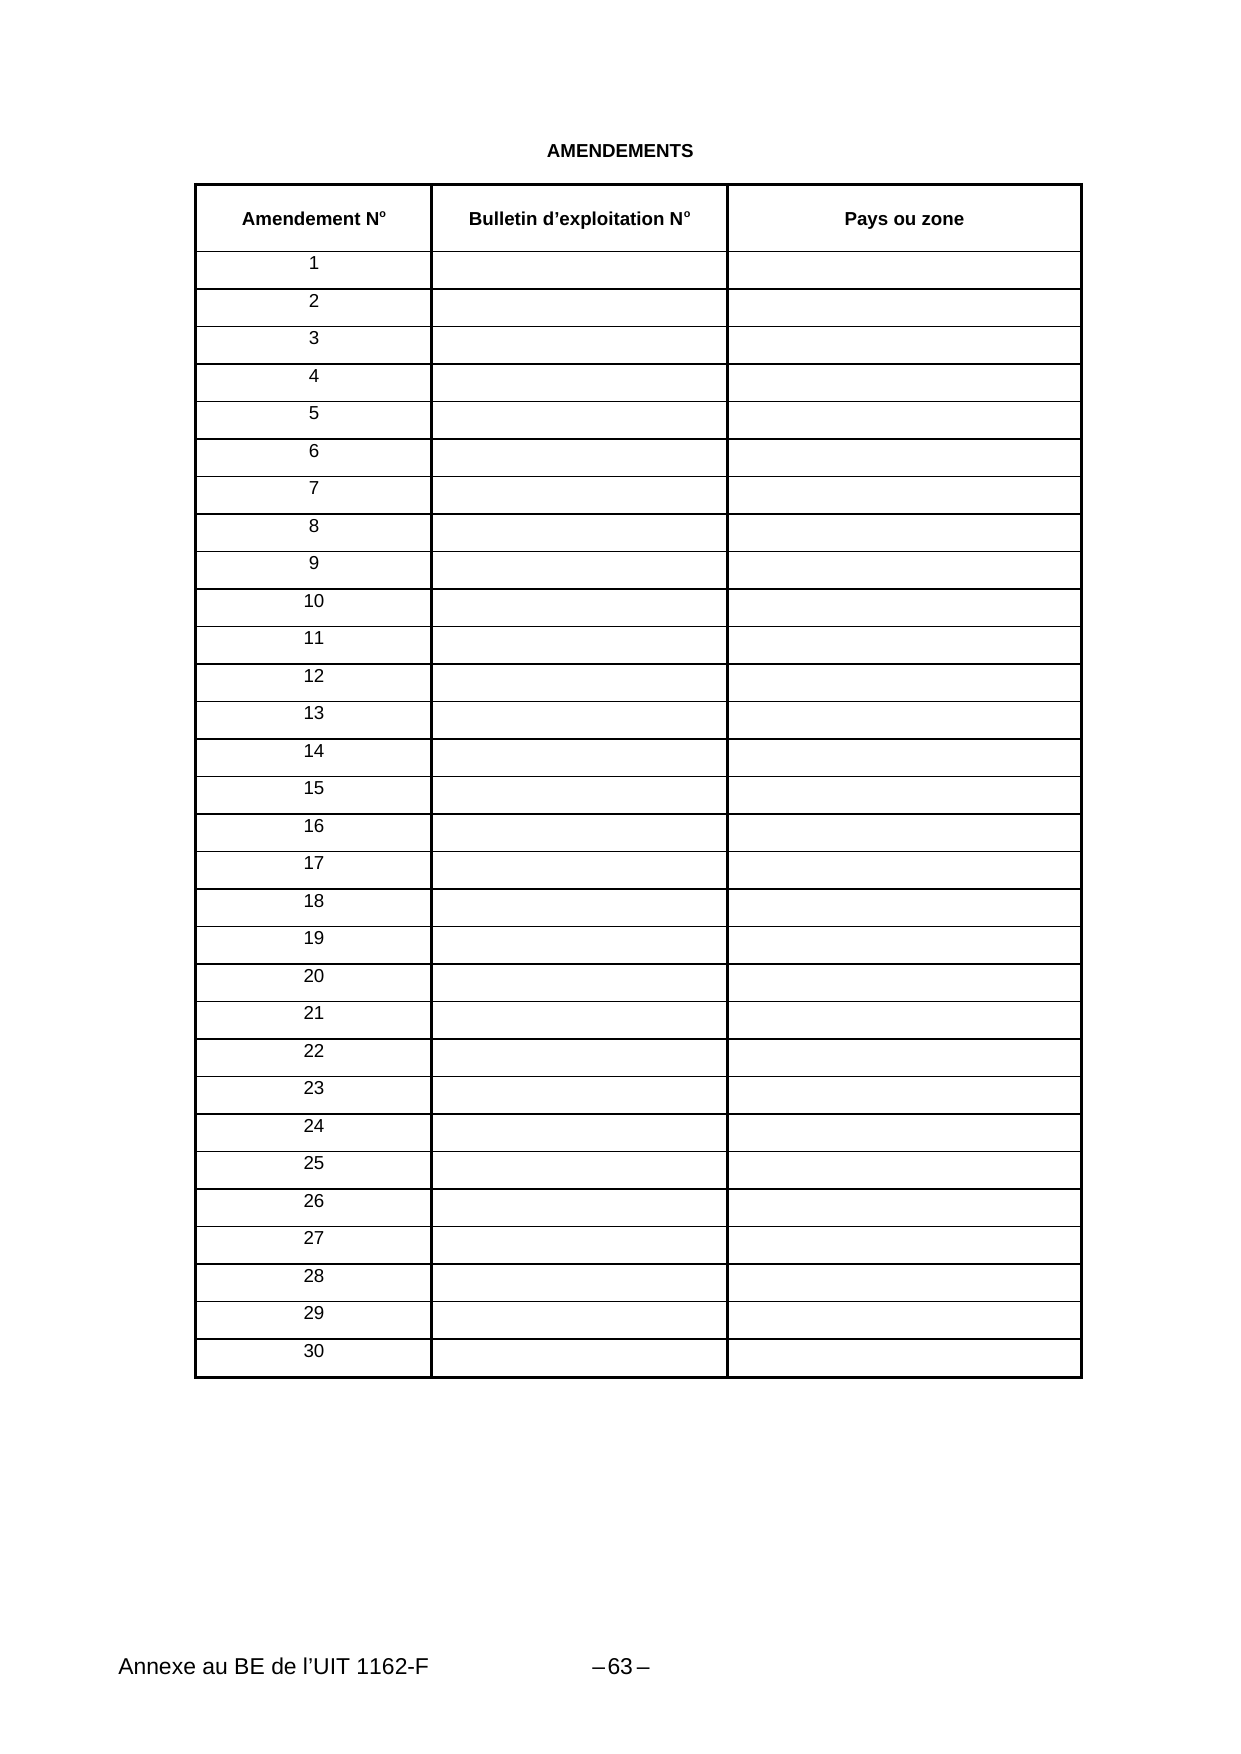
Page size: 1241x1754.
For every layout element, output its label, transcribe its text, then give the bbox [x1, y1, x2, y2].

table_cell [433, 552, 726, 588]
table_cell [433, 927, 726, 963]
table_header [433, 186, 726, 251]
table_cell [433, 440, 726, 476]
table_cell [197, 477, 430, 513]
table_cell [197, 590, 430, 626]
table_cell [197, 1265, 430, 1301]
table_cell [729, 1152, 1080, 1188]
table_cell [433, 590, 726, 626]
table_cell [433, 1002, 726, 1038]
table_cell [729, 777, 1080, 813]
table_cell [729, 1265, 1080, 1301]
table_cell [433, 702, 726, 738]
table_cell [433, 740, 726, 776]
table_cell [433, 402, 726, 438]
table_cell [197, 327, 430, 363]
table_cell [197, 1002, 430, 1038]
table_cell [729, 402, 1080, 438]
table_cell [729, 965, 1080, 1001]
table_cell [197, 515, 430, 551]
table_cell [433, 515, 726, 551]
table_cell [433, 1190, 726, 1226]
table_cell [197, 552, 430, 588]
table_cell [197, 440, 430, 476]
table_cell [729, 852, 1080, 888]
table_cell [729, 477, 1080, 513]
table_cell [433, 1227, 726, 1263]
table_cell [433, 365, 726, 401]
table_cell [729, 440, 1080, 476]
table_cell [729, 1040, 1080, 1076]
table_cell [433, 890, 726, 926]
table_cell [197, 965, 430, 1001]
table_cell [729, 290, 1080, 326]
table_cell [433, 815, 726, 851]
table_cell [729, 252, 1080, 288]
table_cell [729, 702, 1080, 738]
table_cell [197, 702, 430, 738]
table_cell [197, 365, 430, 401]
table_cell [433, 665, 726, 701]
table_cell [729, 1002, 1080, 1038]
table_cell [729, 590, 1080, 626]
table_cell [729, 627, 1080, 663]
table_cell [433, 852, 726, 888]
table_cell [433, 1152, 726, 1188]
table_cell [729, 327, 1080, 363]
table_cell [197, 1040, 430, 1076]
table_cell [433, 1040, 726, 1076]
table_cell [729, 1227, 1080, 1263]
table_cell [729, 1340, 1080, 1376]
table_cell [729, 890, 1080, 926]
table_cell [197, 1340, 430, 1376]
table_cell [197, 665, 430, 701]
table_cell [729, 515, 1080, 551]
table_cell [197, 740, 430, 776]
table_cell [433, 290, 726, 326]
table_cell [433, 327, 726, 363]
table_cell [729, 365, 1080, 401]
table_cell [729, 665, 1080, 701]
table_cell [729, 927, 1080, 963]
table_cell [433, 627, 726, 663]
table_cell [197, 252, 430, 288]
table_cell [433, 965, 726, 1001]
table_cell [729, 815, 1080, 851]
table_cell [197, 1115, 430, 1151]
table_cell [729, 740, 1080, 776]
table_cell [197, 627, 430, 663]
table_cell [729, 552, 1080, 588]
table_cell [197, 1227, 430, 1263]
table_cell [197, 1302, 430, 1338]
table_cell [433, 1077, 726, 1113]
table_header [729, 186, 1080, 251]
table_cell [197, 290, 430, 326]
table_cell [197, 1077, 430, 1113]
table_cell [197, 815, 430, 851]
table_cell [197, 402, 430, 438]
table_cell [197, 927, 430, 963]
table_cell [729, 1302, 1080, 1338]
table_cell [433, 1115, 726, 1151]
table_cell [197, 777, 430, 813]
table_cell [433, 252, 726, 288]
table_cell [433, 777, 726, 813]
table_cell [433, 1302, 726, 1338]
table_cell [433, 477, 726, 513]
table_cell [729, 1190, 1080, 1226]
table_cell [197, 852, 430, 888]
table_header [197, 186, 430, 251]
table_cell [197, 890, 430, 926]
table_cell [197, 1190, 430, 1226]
text AMENDEMENTS [118, 140, 1122, 161]
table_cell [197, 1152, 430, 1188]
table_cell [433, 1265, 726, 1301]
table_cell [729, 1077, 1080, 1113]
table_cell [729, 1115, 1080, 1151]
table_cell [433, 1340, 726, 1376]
